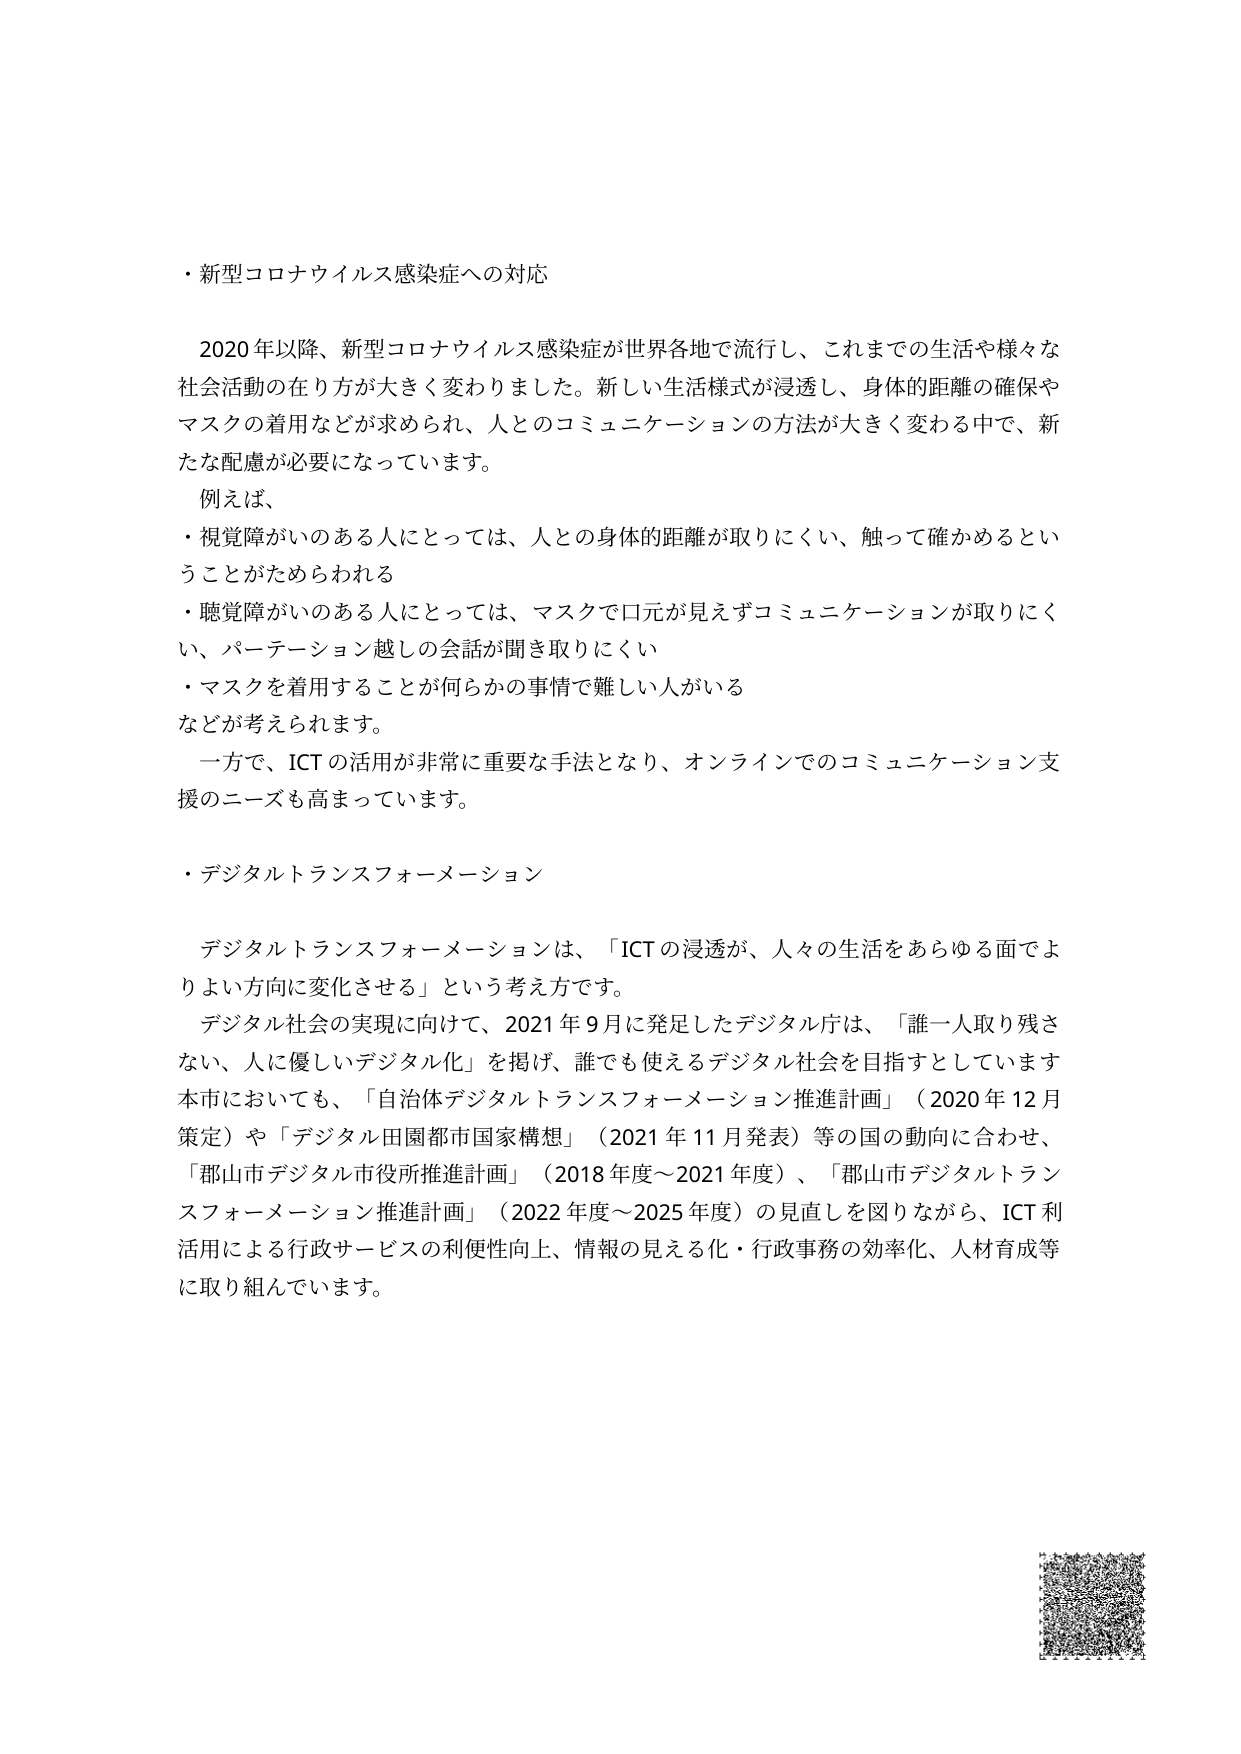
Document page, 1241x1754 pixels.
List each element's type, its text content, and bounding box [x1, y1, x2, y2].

text 2020年以降、新型コロナウイルス感染症が世界各地で流行し、これまでの生活や様々な社会活動の在り方が大きく変わりました。新しい生活様式が浸透し、身体的距離の確保やマスクの着用などが求められ、人とのコミュニケーションの方法が大きく変わる中で、新たな配慮が必要になっています。 [177, 329, 1063, 479]
text ・マスクを着用することが何らかの事情で難しい人がいる [177, 667, 1063, 704]
picture [1039, 1552, 1146, 1660]
text などが考えられます。 [177, 704, 1063, 742]
text ・新型コロナウイルス感染症への対応 [177, 254, 1063, 292]
text デジタル社会の実現に向けて、2021年9月に発足したデジタル庁は、「誰一人取り残さない、人に優しいデジタル化」を掲げ、誰でも使えるデジタル社会を目指すとしています。本市においても、「自治体デジタルトランスフォーメーション推進計画」（2020年12月策定）や「デジタル田園都市国家構想」（2021年11月発表）等の国の動向に合わせ、「郡山市デジタル市役所推進計画」（2018年度～2021年度）、「郡山市デジタルトランスフォーメーション推進計画」（2022年度～2025年度）の見直しを図りながら、ICT利活用による行政サービスの利便性向上、情報の見える化・行政事務の効率化、人材育成等に取り組んでいます。 [177, 1004, 1063, 1304]
text ・聴覚障がいのある人にとっては、マスクで口元が見えずコミュニケーションが取りにくい、パーテーション越しの会話が聞き取りにくい [177, 592, 1063, 667]
text 例えば、 [177, 479, 1063, 517]
text 一方で、ICTの活用が非常に重要な手法となり、オンラインでのコミュニケーション支援のニーズも高まっています。 [177, 742, 1063, 817]
text デジタルトランスフォーメーションは、「ICTの浸透が、人々の生活をあらゆる面でよりよい方向に変化させる」という考え方です。 [177, 929, 1063, 1004]
text ・視覚障がいのある人にとっては、人との身体的距離が取りにくい、触って確かめるということがためらわれる [177, 517, 1063, 592]
text ・デジタルトランスフォーメーション [177, 854, 1063, 892]
